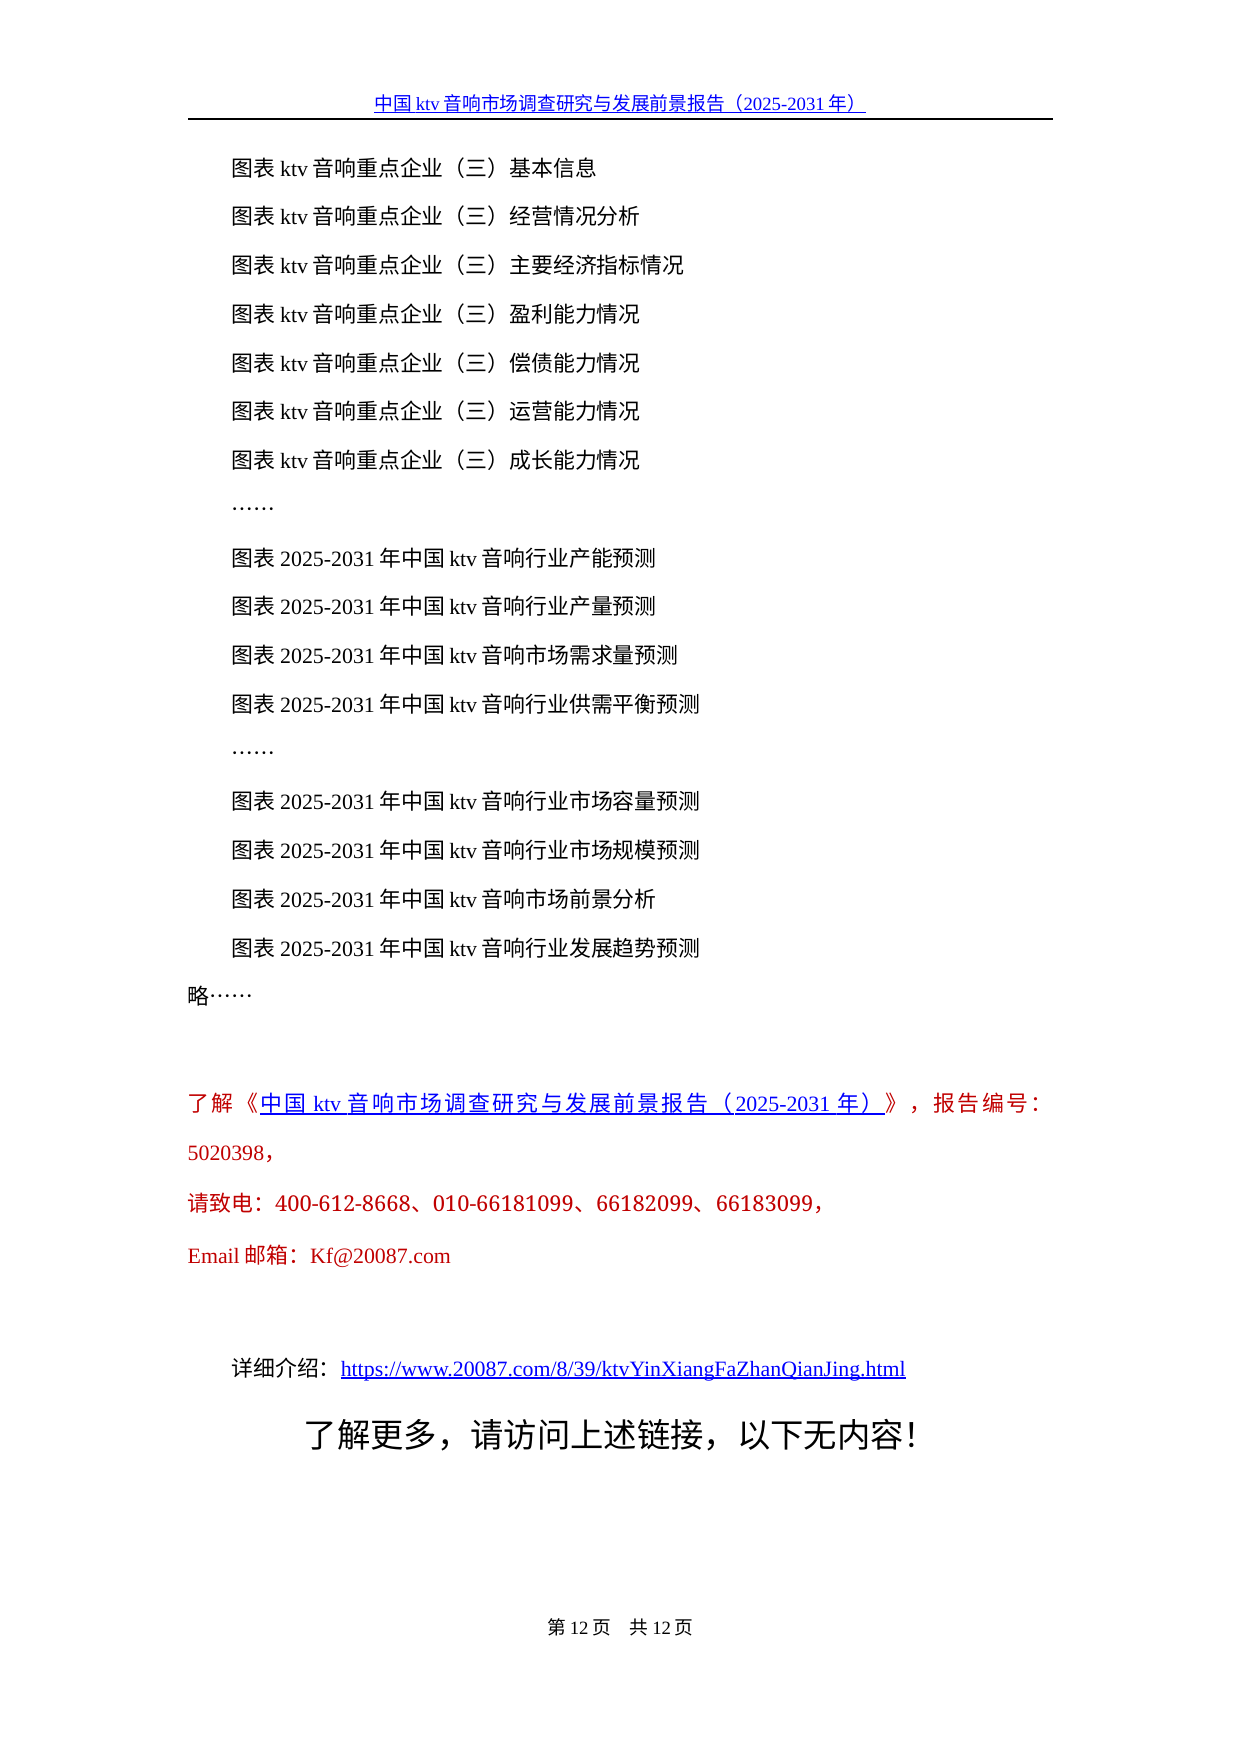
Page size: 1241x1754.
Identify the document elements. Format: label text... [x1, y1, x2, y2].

text 请致电：400-612-8668、010-66181099、66182099、66183099， [187, 1186, 1053, 1218]
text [187, 150, 1053, 1011]
title 了解更多，请访问上述链接，以下无内容！ [187, 1400, 1053, 1465]
text Email邮箱：Kf@20087.com [187, 1237, 1053, 1270]
text 了解《中国ktv音响市场调查研究与发展前景报告（2025-2031年）》，报告编号：5020398， [187, 1085, 1053, 1167]
text 详细介绍：https://www.20087.com/8/39/ktvYinXiangFaZhanQianJing.html [187, 1350, 1053, 1383]
